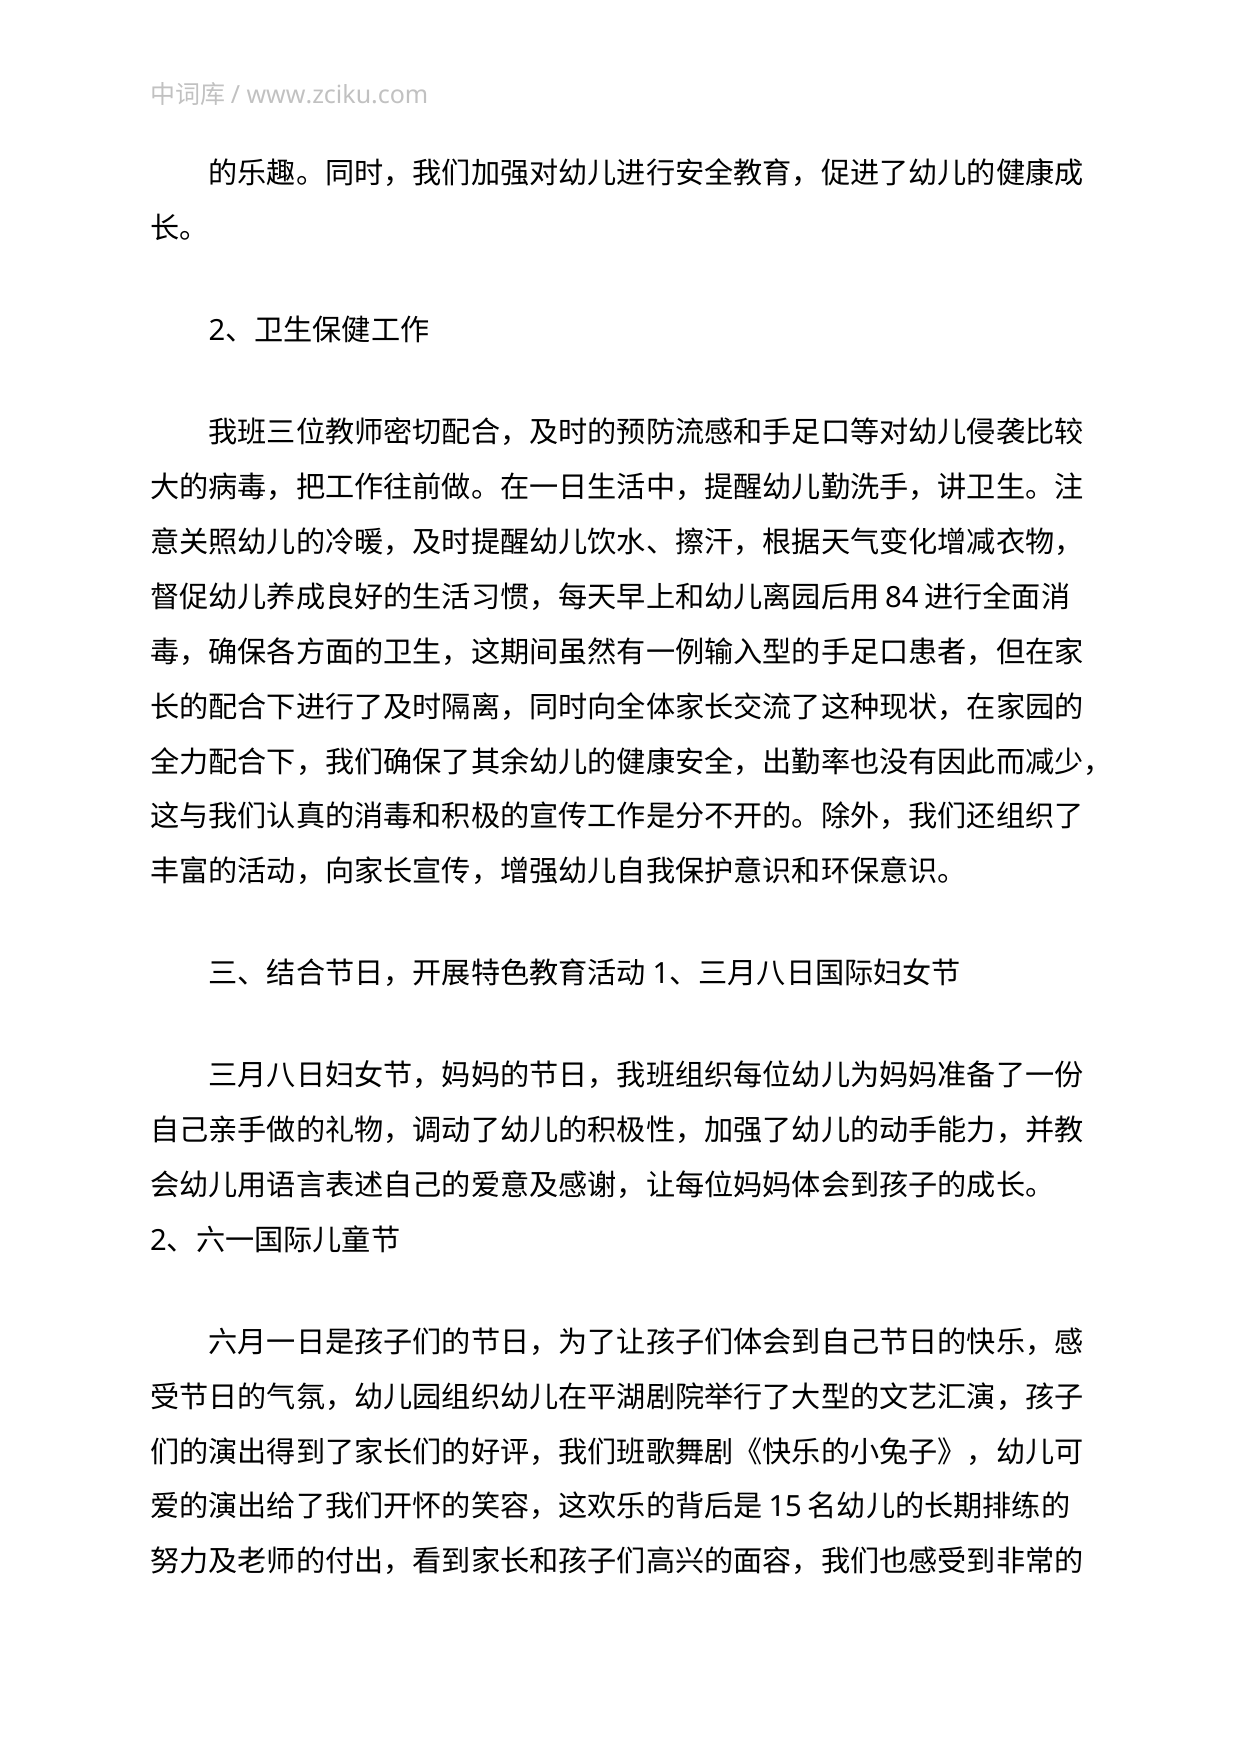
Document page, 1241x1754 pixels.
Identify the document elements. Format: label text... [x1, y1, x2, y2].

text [150, 1318, 1090, 1580]
text 的乐趣。同时，我们加强对幼儿进行安全教育，促进了幼儿的健康成长。 [150, 150, 1090, 247]
text 2、卫生保健工作 [150, 307, 1090, 349]
text 三、结合节日，开展特色教育活动 1、三月八日国际妇女节 [150, 950, 1090, 992]
text 我班三位教师密切配合，及时的预防流感和手足口等对幼儿侵袭比较大的病毒，把工作往前做。在一日生活中，提醒幼儿勤洗手，讲卫生。注意关照幼儿的冷暖，及时提醒幼儿饮水、擦汗，根据天气变化增减衣物，督促幼儿养成良好的生活习惯，每天早上和幼儿离园后用84进行全面消毒，确保各方面的卫生，这期间虽然有一例输入型的手足口患者，但在家长的配合下进行了及时隔离，同时向全体家长交流了这种现状，在家园的全力配合下，我们确保了其余幼儿的健康安全，出勤率也没有因此而减少，这与我们认真的消毒和积极的宣传工作是分不开的。除外，我们还组织了丰富的活动，向家长宣传，增强幼儿自我保护意识和环保意识。 [150, 409, 1090, 890]
text 三月八日妇女节，妈妈的节日，我班组织每位幼儿为妈妈准备了一份自己亲手做的礼物，调动了幼儿的积极性，加强了幼儿的动手能力，并教会幼儿用语言表述自己的爱意及感谢，让每位妈妈体会到孩子的成长。 2、六一国际儿童节 [150, 1052, 1090, 1259]
